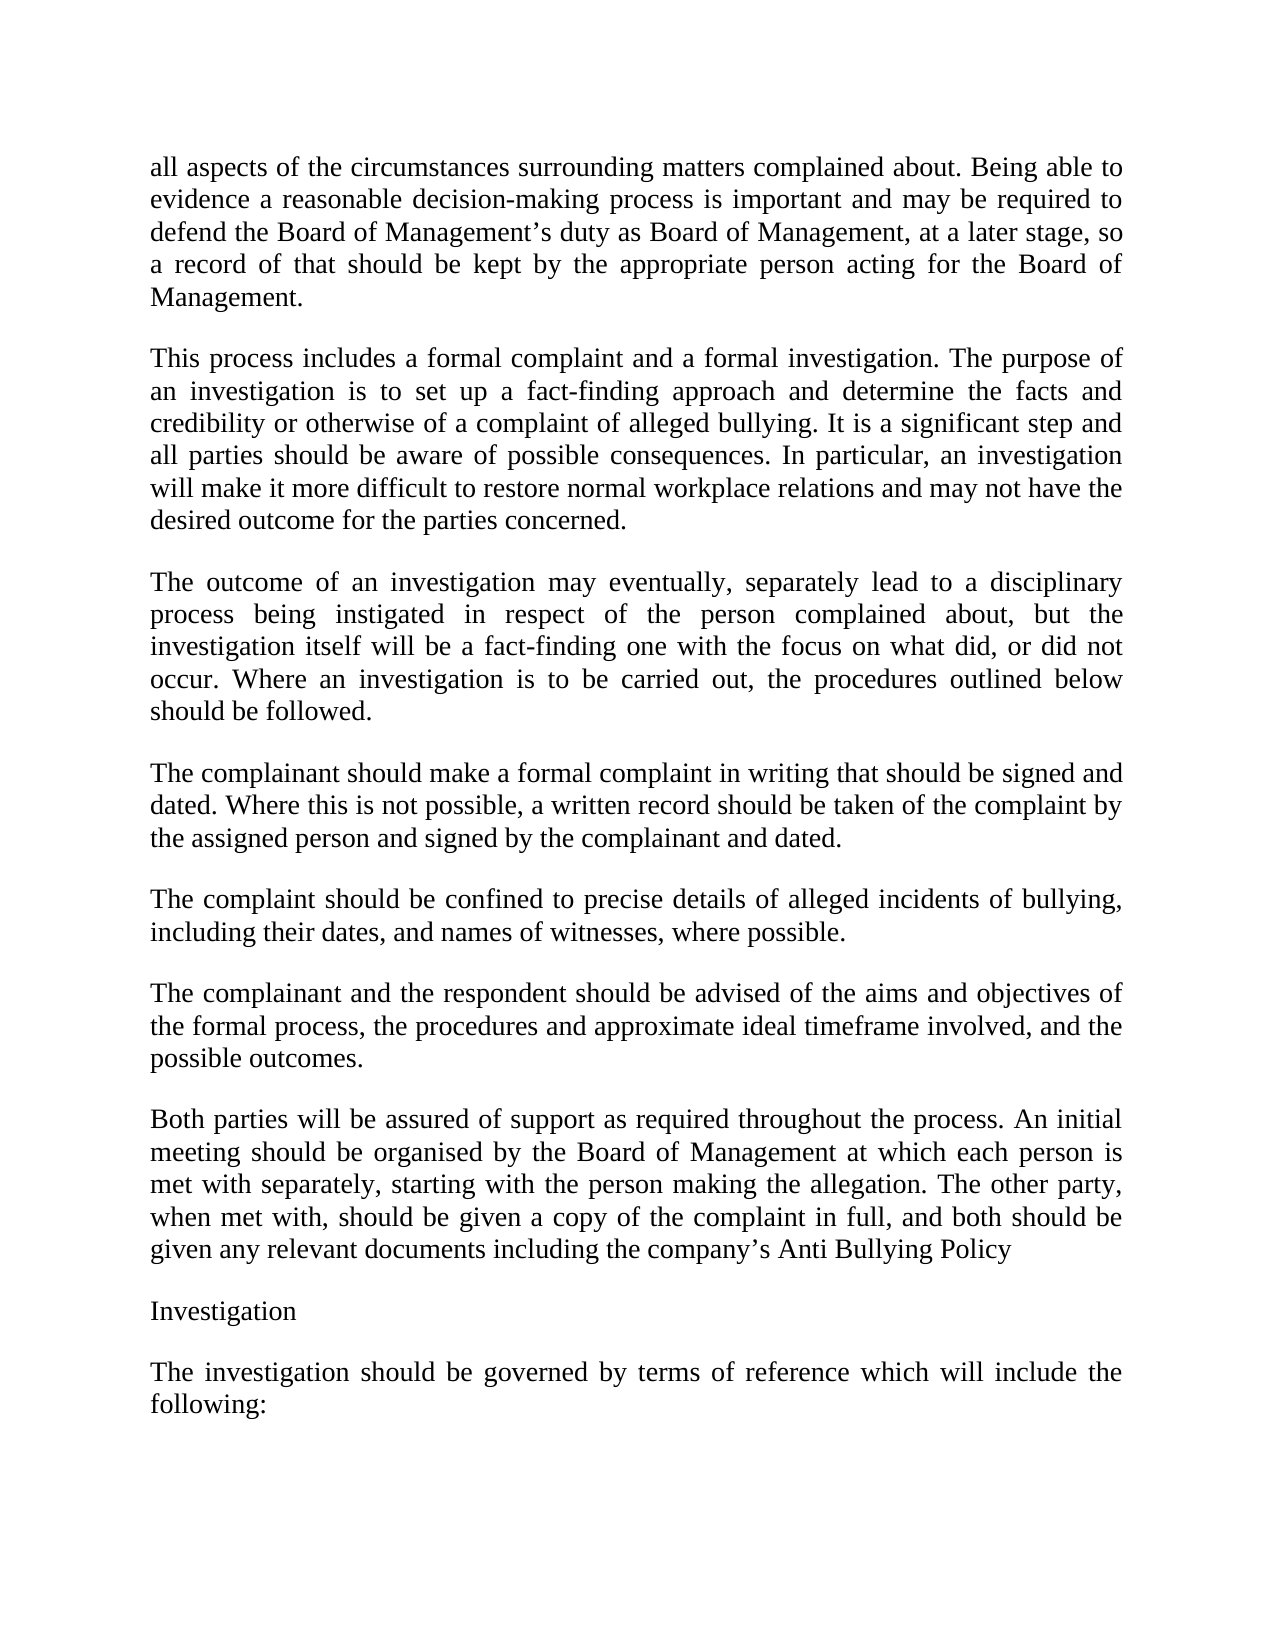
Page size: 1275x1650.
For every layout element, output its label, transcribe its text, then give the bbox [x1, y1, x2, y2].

text The complainant and the respondent should be advised of the aims and objectives of the formal process, the procedures and approximate ideal timeframe involved, and the possible outcomes. [150, 976, 1125, 1073]
text The complaint should be confined to precise details of alleged incidents of bullying, including their dates, and names of witnesses, where possible. [150, 882, 1125, 947]
text The investigation should be governed by terms of reference which will include the following: [150, 1355, 1125, 1420]
text Both parties will be assured of support as required throughout the process. An initial meeting should be organised by the Board of Management at which each person is met with separately, starting with the person making the allegation. The other party, when met with, should be given a copy of the complaint in full, and both should be given any relevant documents including the company’s Anti Bullying Policy [150, 1102, 1125, 1264]
text This process includes a formal complaint and a formal investigation. The purpose of an investigation is to set up a fact-finding approach and determine the facts and credibility or otherwise of a complaint of alleged bullying. It is a significant step and all parties should be aware of possible consequences. In particular, an investigation will make it more difficult to restore normal workplace relations and may not have the desired outcome for the parties concerned. [150, 341, 1125, 536]
text The complainant should make a formal complaint in writing that should be signed and dated. Where this is not possible, a written record should be taken of the complaint by the assigned person and signed by the complainant and dated. [150, 756, 1125, 853]
text Investigation [150, 1294, 1125, 1326]
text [150, 150, 1125, 312]
text The outcome of an investigation may eventually, separately lead to a disciplinary process being instigated in respect of the person complained about, but the investigation itself will be a fact-finding one with the focus on what did, or did not occur. Where an investigation is to be carried out, the procedures outlined below should be followed. [150, 565, 1125, 727]
